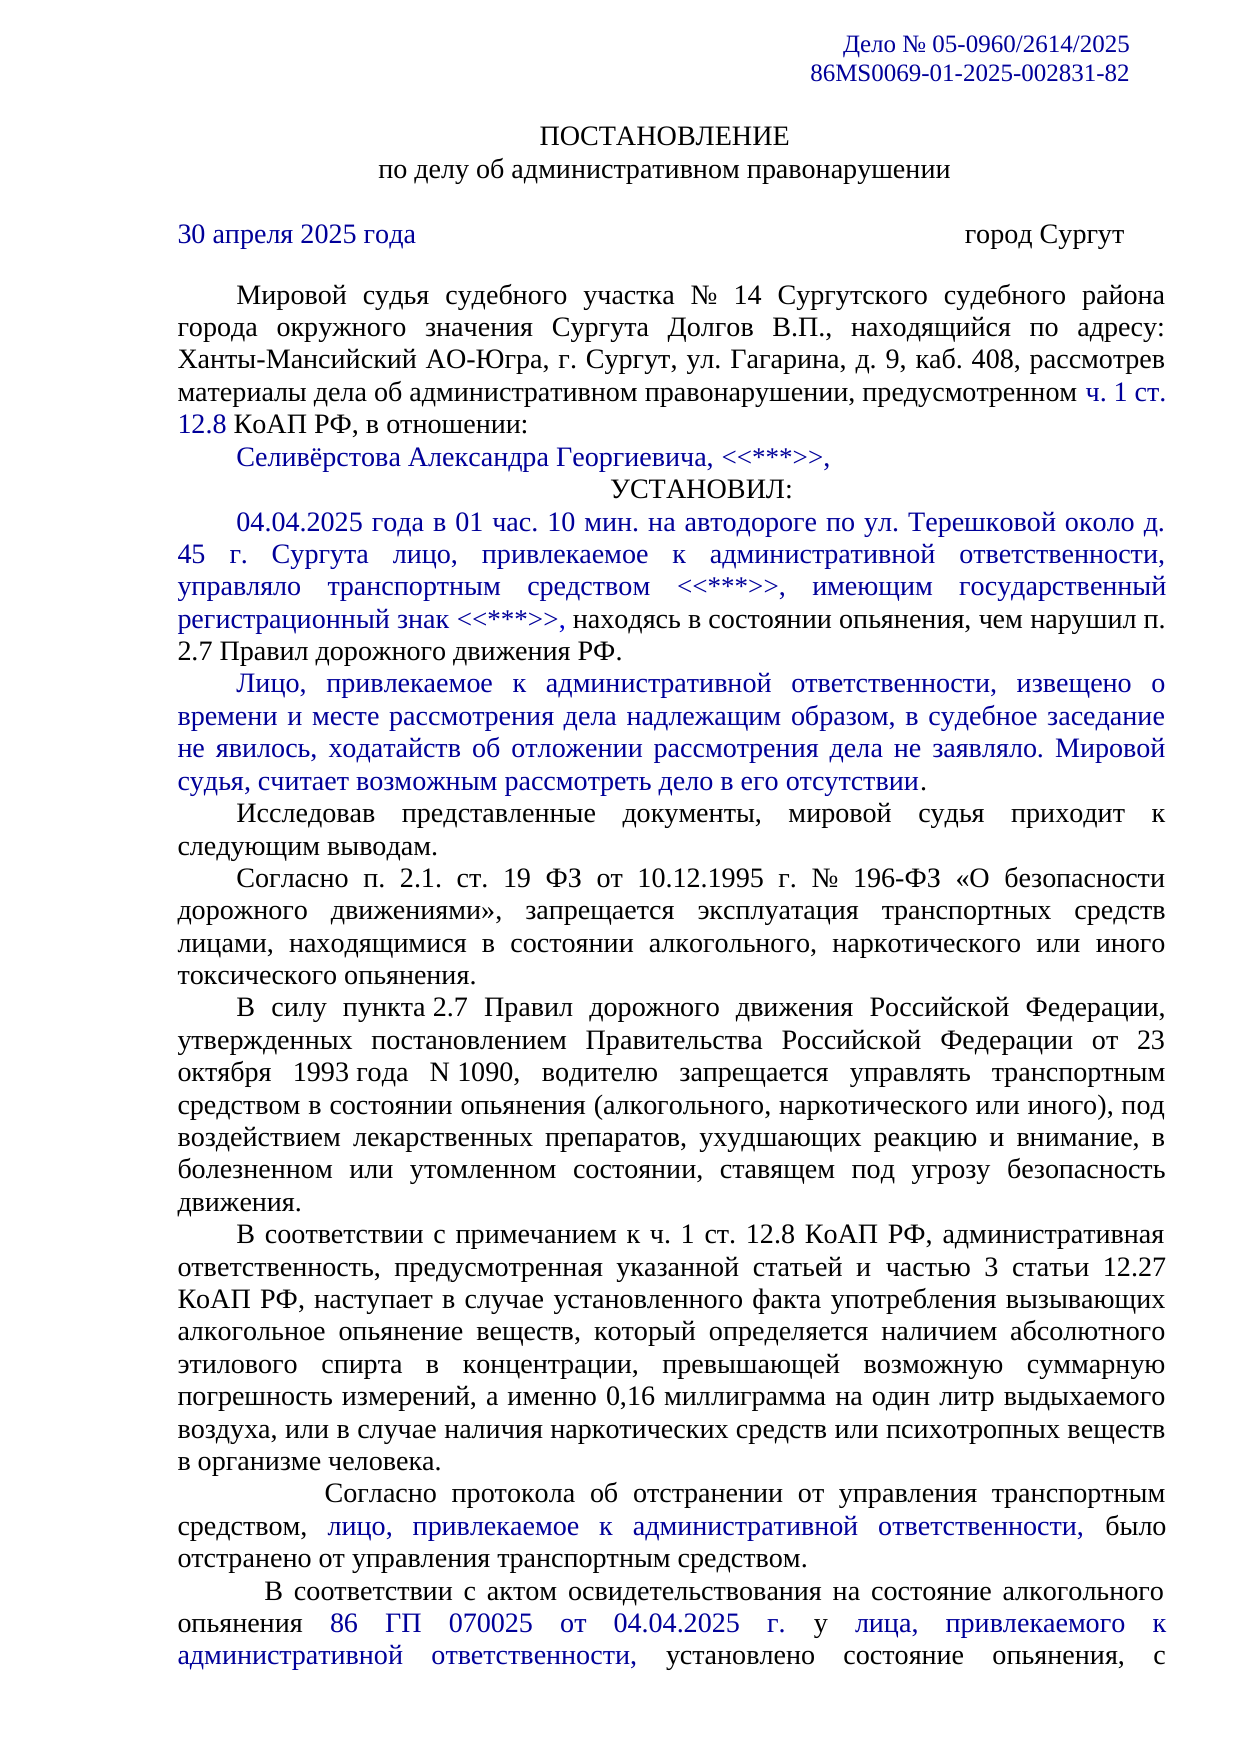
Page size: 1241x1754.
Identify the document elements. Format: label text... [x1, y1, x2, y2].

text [177, 1574, 1167, 1671]
title Дело № 05-0960/2614/2025 [177, 29, 1129, 58]
text В соответствии с примечанием к ч. 1 ст. 12.8 КоАП РФ, административная ответственность, предусмотренная указанной статьей и частью 3 статьи 12.27 КоАП РФ, наступает в случае установленного факта употребления вызывающих алкогольное опьянение веществ, который определяется наличием абсолютного этилового спирта в концентрации, превышающей возможную суммарную погрешность измерений, а именно 0,16 миллиграмма на один литр выдыхаемого воздуха, или в случае наличия наркотических средств или психотропных веществ в организме человека. [177, 1217, 1167, 1476]
text Селивёрстова Александра Георгиевича, <<***>>, [177, 440, 1167, 472]
text УСТАНОВИЛ: [177, 472, 1167, 504]
title 86MS0069-01-2025-002831-82 [177, 58, 1129, 87]
text Мировой судья судебного участка № 14 Сургутского судебного района города окружного значения Сургута Долгов В.П., находящийся по адресу: Ханты-Мансийский АО-Югра, г. Сургут, ул. Гагарина, д. 9, каб. 408, рассмотрев материалы дела об административном правонарушении, предусмотренном ч. 1 ст. 12.8 КоАП РФ, в отношении: [177, 278, 1167, 440]
title 30 апреля 2025 года город Сургут [177, 217, 1167, 249]
title по делу об административном правонарушении [162, 152, 1167, 184]
title ПОСТАНОВЛЕНИЕ [162, 119, 1167, 152]
text 04.04.2025 года в 01 час. 10 мин. на автодороге по ул. Терешковой около д. 45 г. Сургута лицо, привлекаемое к административной ответственности, управляло транспортным средством <<***>>, имеющим государственный регистрационный знак <<***>>, находясь в состоянии опьянения, чем нарушил п. 2.7 Правил дорожного движения РФ. [177, 504, 1167, 667]
text Согласно протокола об отстранении от управления транспортным средством, лицо, привлекаемое к административной ответственности, было отстранено от управления транспортным средством. [177, 1476, 1167, 1574]
text Лицо, привлекаемое к административной ответственности, извещено о времени и месте рассмотрения дела надлежащим образом, в судебное заседание не явилось, ходатайств об отложении рассмотрения дела не заявляло. Мировой судья, считает возможным рассмотреть дело в его отсутствии. [177, 667, 1167, 796]
text Исследовав представленные документы, мировой судья приходит к следующим выводам. [177, 796, 1167, 861]
text В силу пункта 2.7 Правил дорожного движения Российской Федерации, утвержденных постановлением Правительства Российской Федерации от 23 октября 1993 года N 1090, водителю запрещается управлять транспортным средством в состоянии опьянения (алкогольного, наркотического или иного), под воздействием лекарственных препаратов, ухудшающих реакцию и внимание, в болезненном или утомленном состоянии, ставящем под угрозу безопасность движения. [177, 991, 1167, 1217]
text Согласно п. 2.1. ст. 19 ФЗ от 10.12.1995 г. № 196-ФЗ «О безопасности дорожного движениями», запрещается эксплуатация транспортных средств лицами, находящимися в состоянии алкогольного, наркотического или иного токсического опьянения. [177, 861, 1167, 991]
